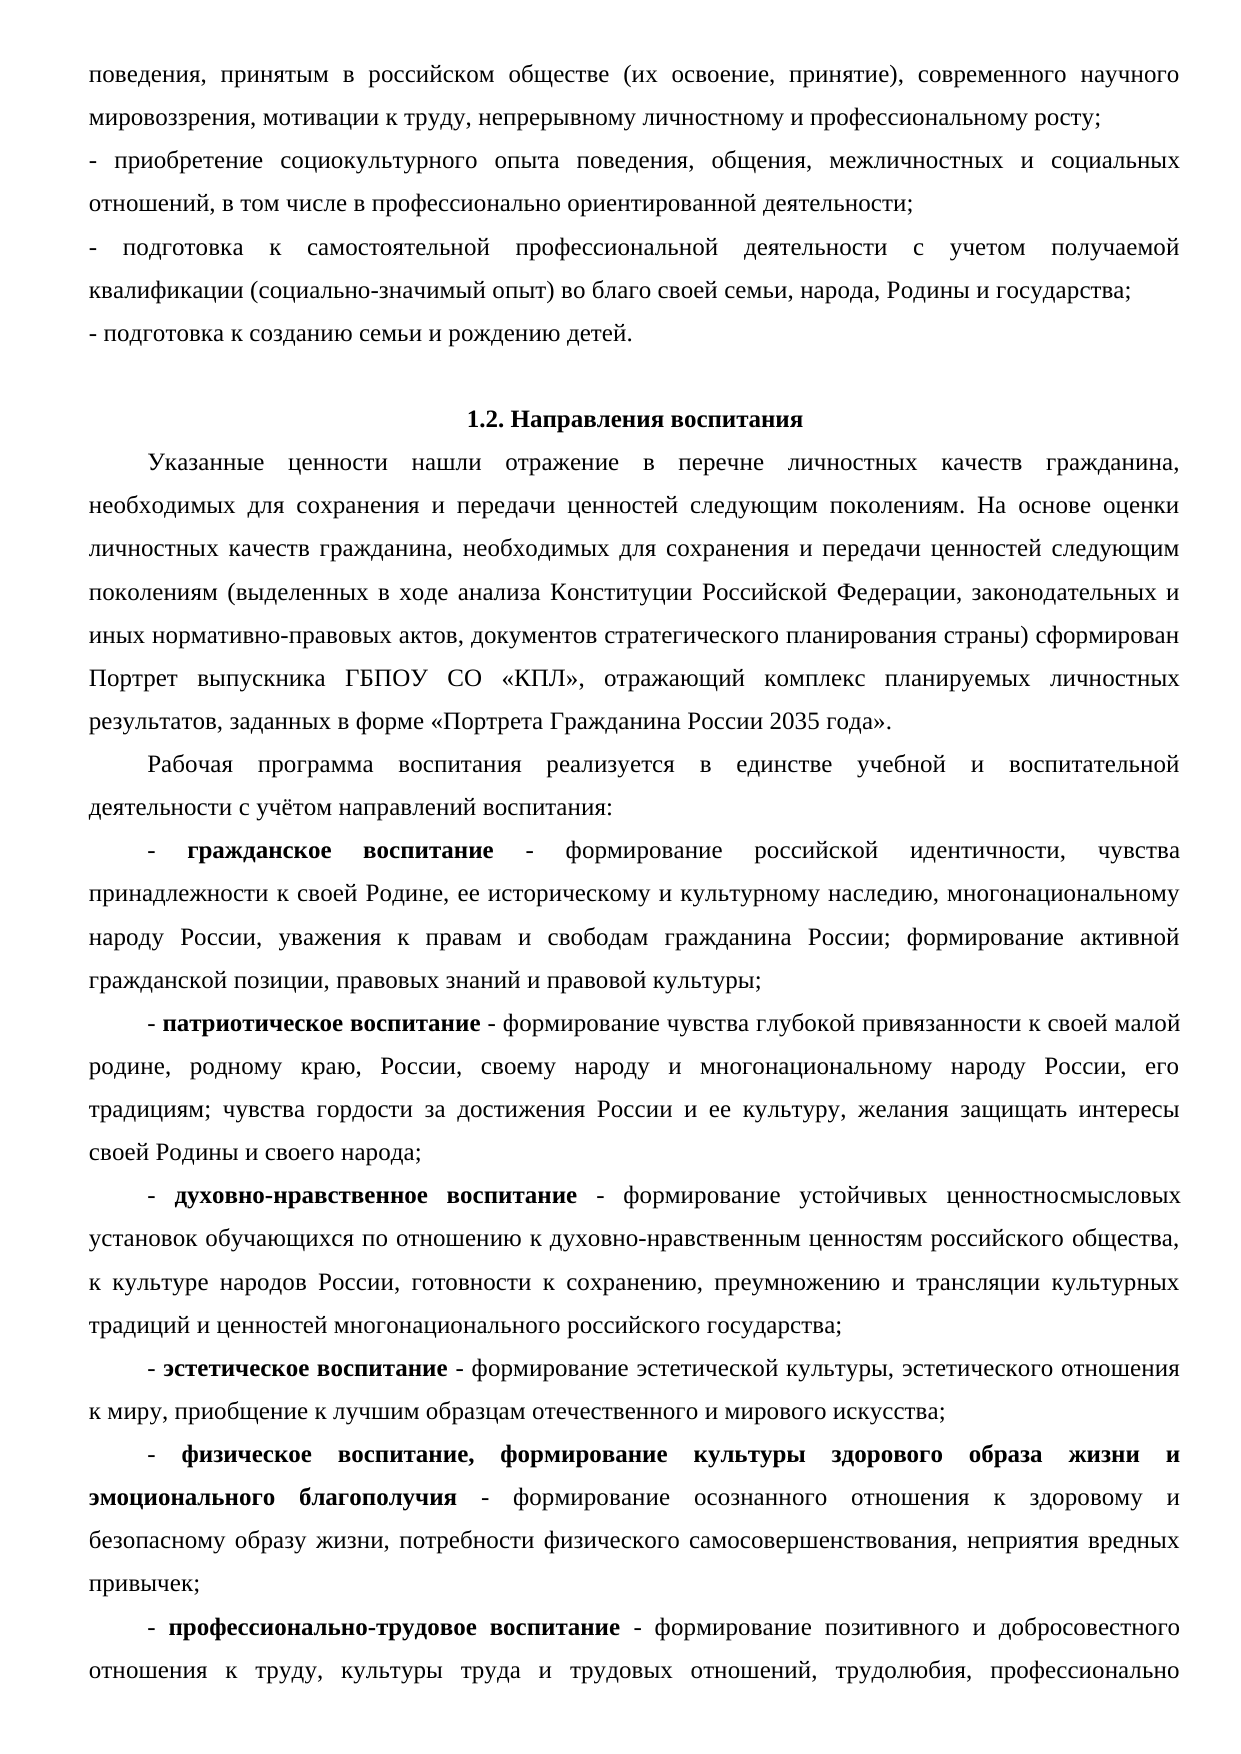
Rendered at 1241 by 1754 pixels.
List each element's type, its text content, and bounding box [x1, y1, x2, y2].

text - физическое воспитание, формирование культуры здорового образа жизни и эмоционального благополучия - формирование осознанного отношения к здоровому и безопасному образу жизни, потребности физического самосовершенствования, неприятия вредных привычек; [89, 1439, 1181, 1597]
text - подготовка к самостоятельной профессиональной деятельности с учетом получаемой квалификации (социально-значимый опыт) во благо своей семьи, народа, Родины и государства; [89, 232, 1181, 303]
text - приобретение социокультурного опыта поведения, общения, межличностных и социальных отношений, в том числе в профессионально ориентированной деятельности; [89, 145, 1181, 217]
text Указанные ценности нашли отражение в перечне личностных качеств гражданина, необходимых для сохранения и передачи ценностей следующим поколениям. На основе оценки личностных качеств гражданина, необходимых для сохранения и передачи ценностей следующим поколениям (выделенных в ходе анализа Конституции Российской Федерации, законодательных и иных нормативно-правовых актов, документов стратегического планирования страны) сформирован Портрет выпускника ГБПОУ СО «КПЛ», отражающий комплекс планируемых личностных результатов, заданных в форме «Портрета Гражданина России 2035 года». [89, 447, 1181, 735]
text - гражданское воспитание - формирование российской идентичности, чувства принадлежности к своей Родине, ее историческому и культурному наследию, многонациональному народу России, уважения к правам и свободам гражданина России; формирование активной гражданской позиции, правовых знаний и правовой культуры; [89, 835, 1181, 993]
text - подготовка к созданию семьи и рождению детей. [89, 318, 1181, 347]
text 1.2. Направления воспитания [89, 404, 1181, 433]
text - духовно-нравственное воспитание - формирование устойчивых ценностносмысловых установок обучающихся по отношению к духовно-нравственным ценностям российского общества, к культуре народов России, готовности к сохранению, преумножению и трансляции культурных традиций и ценностей многонационального российского государства; [89, 1180, 1181, 1338]
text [89, 1612, 1181, 1683]
text - патриотическое воспитание - формирование чувства глубокой привязанности к своей малой родине, родному краю, России, своему народу и многонациональному народу России, его традициям; чувства гордости за достижения России и ее культуру, желания защищать интересы своей Родины и своего народа; [89, 1008, 1181, 1166]
text - эстетическое воспитание - формирование эстетической культуры, эстетического отношения к миру, приобщение к лучшим образцам отечественного и мирового искусства; [89, 1353, 1181, 1425]
text Рабочая программа воспитания реализуется в единстве учебной и воспитательной деятельности с учётом направлений воспитания: [89, 749, 1181, 821]
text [89, 59, 1181, 131]
